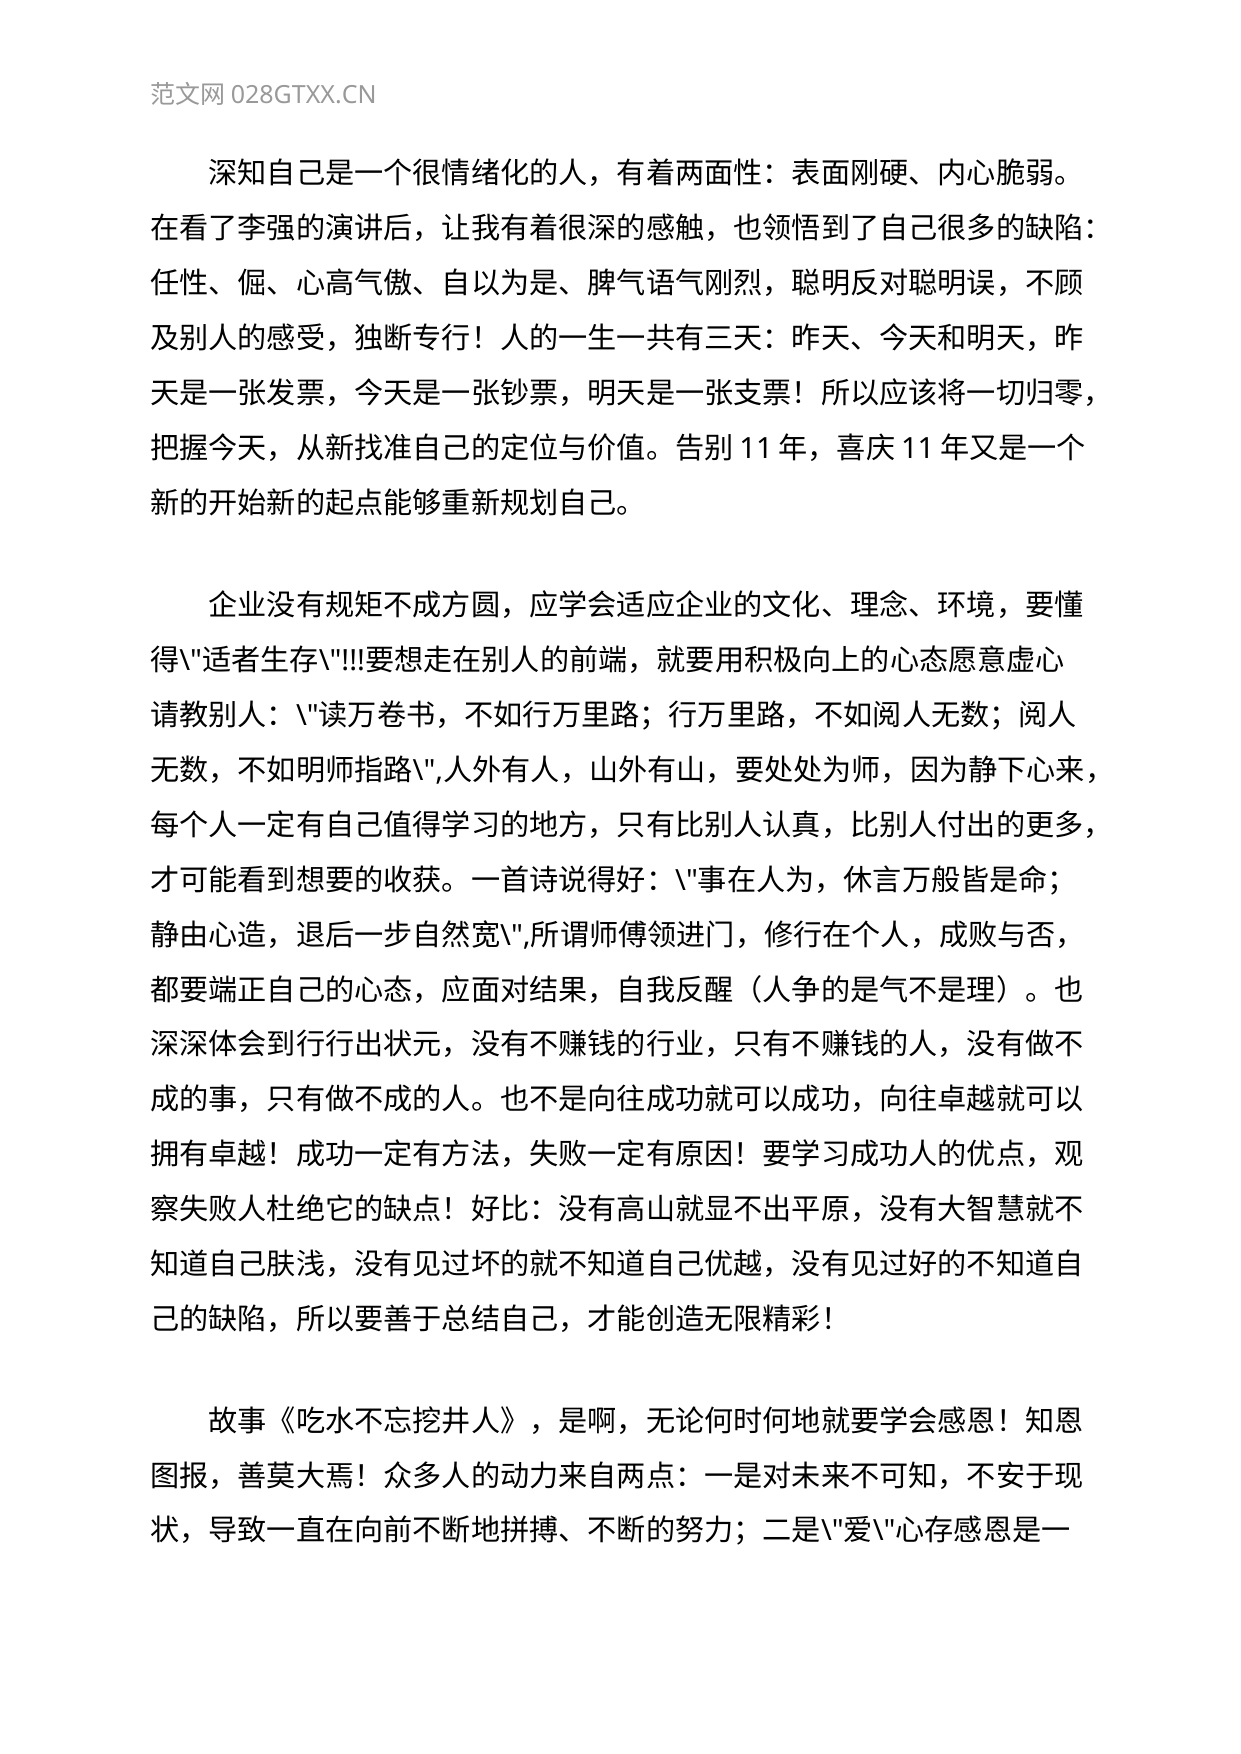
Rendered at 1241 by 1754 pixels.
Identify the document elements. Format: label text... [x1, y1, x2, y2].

text 深知自己是一个很情绪化的人，有着两面性：表面刚硬、内心脆弱。在看了李强的演讲后，让我有着很深的感触，也领悟到了自己很多的缺陷：任性、倔、心高气傲、自以为是、脾气语气刚烈，聪明反对聪明误，不顾及别人的感受，独断专行！人的一生一共有三天：昨天、今天和明天，昨天是一张发票，今天是一张钞票，明天是一张支票！所以应该将一切归零，把握今天，从新找准自己的定位与价值。告别11年，喜庆11年又是一个新的开始新的起点能够重新规划自己。 [150, 150, 1090, 522]
text 企业没有规矩不成方圆，应学会适应企业的文化、理念、环境，要懂得\"适者生存\"!!!要想走在别人的前端，就要用积极向上的心态愿意虚心请教别人：\"读万卷书，不如行万里路；行万里路，不如阅人无数；阅人无数，不如明师指路\",人外有人，山外有山，要处处为师，因为静下心来，每个人一定有自己值得学习的地方，只有比别人认真，比别人付出的更多，才可能看到想要的收获。一首诗说得好：\"事在人为，休言万般皆是命；静由心造，退后一步自然宽\",所谓师傅领进门，修行在个人，成败与否，都要端正自己的心态，应面对结果，自我反醒（人争的是气不是理）。也深深体会到行行出状元，没有不赚钱的行业，只有不赚钱的人，没有做不成的事，只有做不成的人。也不是向往成功就可以成功，向往卓越就可以拥有卓越！成功一定有方法，失败一定有原因！要学习成功人的优点，观察失败人杜绝它的缺点！好比：没有高山就显不出平原，没有大智慧就不知道自己肤浅，没有见过坏的就不知道自己优越，没有见过好的不知道自己的缺陷，所以要善于总结自己，才能创造无限精彩！ [150, 581, 1090, 1338]
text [150, 1397, 1090, 1549]
